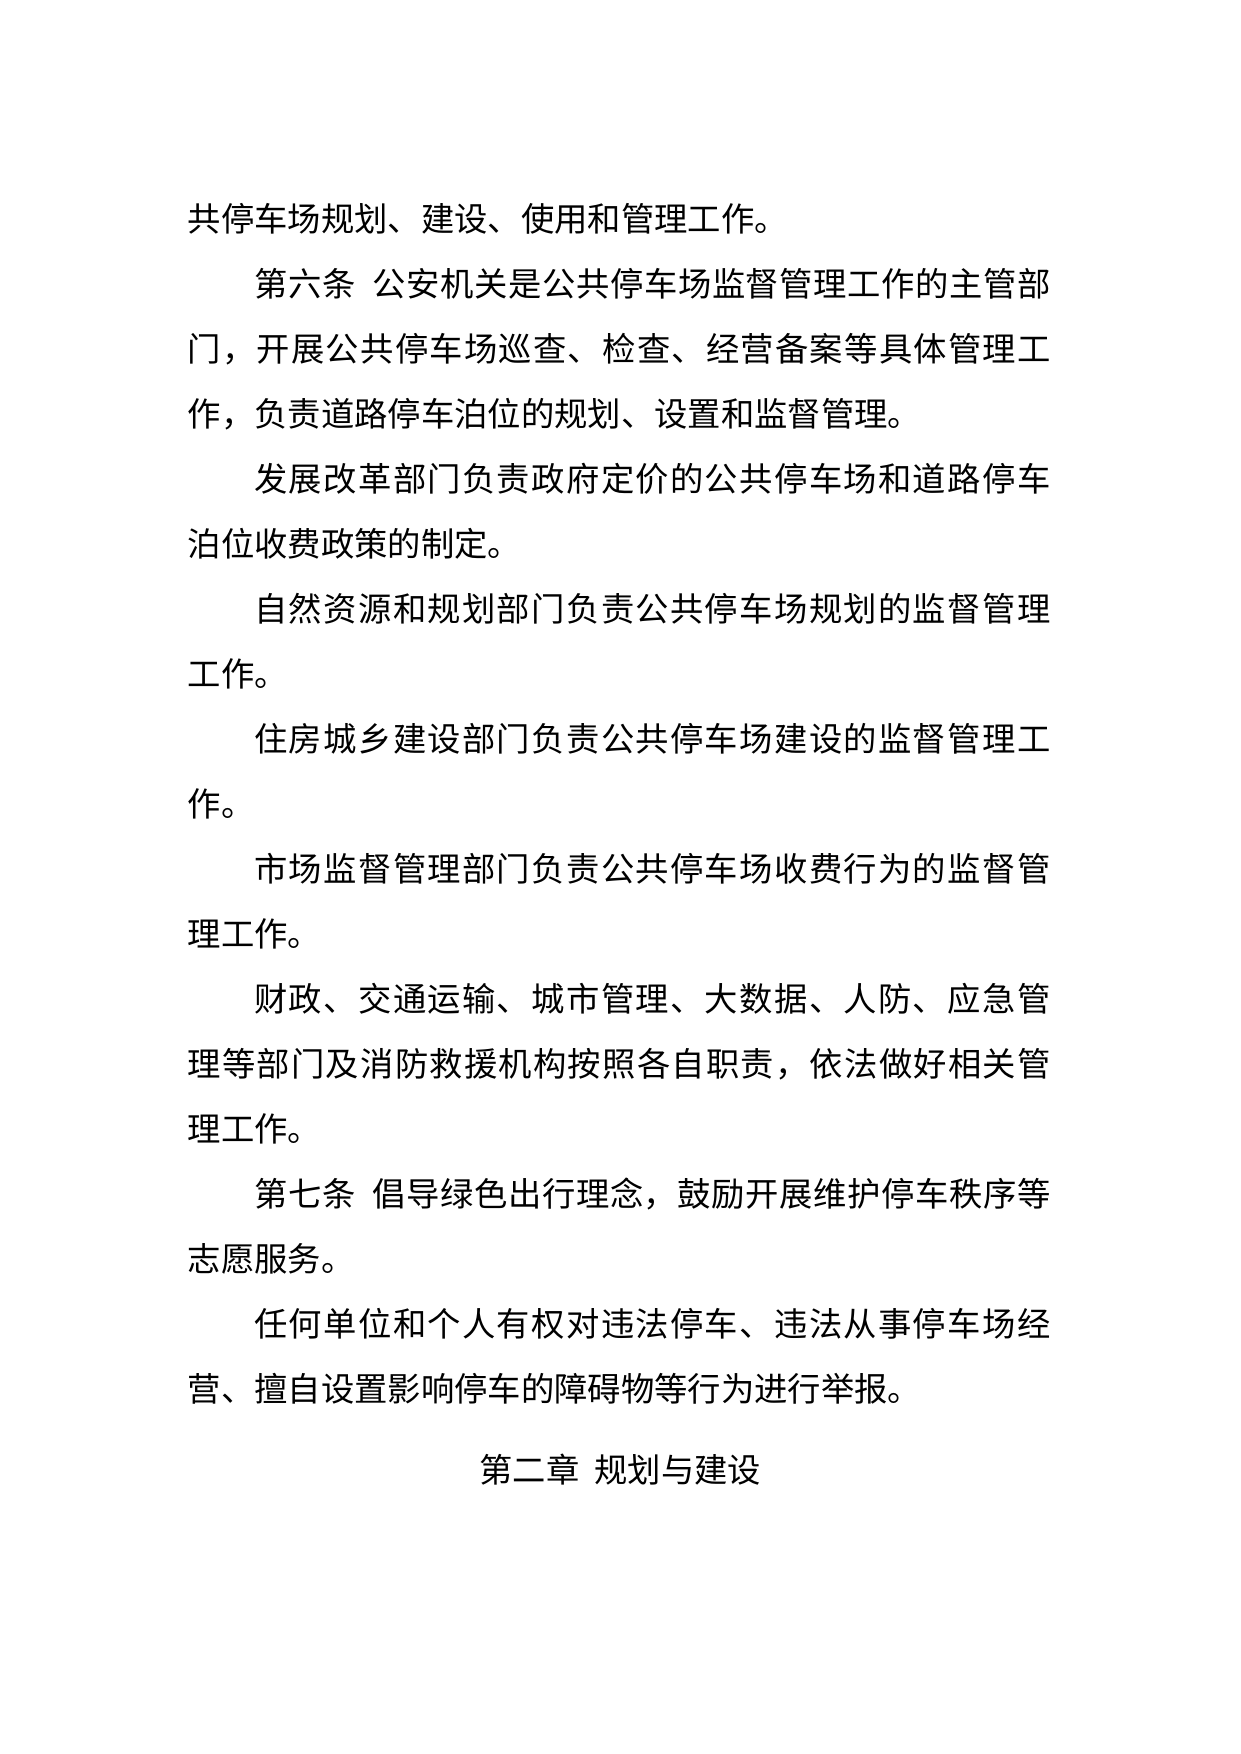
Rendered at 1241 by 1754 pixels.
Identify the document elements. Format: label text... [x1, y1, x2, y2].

text 住房城乡建设部门负责公共停车场建设的监督管理工作。 [187, 704, 1053, 834]
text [187, 184, 1053, 249]
text 第七条 倡导绿色出行理念，鼓励开展维护停车秩序等志愿服务。 [187, 1159, 1053, 1289]
text 第六条 公安机关是公共停车场监督管理工作的主管部门，开展公共停车场巡查、检查、经营备案等具体管理工作，负责道路停车泊位的规划、设置和监督管理。 [187, 249, 1053, 444]
text 发展改革部门负责政府定价的公共停车场和道路停车泊位收费政策的制定。 [187, 444, 1053, 574]
text 第二章 规划与建设 [187, 1436, 1053, 1501]
text 财政、交通运输、城市管理、大数据、人防、应急管理等部门及消防救援机构按照各自职责，依法做好相关管理工作。 [187, 964, 1053, 1159]
text 市场监督管理部门负责公共停车场收费行为的监督管理工作。 [187, 834, 1053, 964]
text 任何单位和个人有权对违法停车、违法从事停车场经营、擅自设置影响停车的障碍物等行为进行举报。 [187, 1289, 1053, 1419]
text 自然资源和规划部门负责公共停车场规划的监督管理工作。 [187, 574, 1053, 704]
